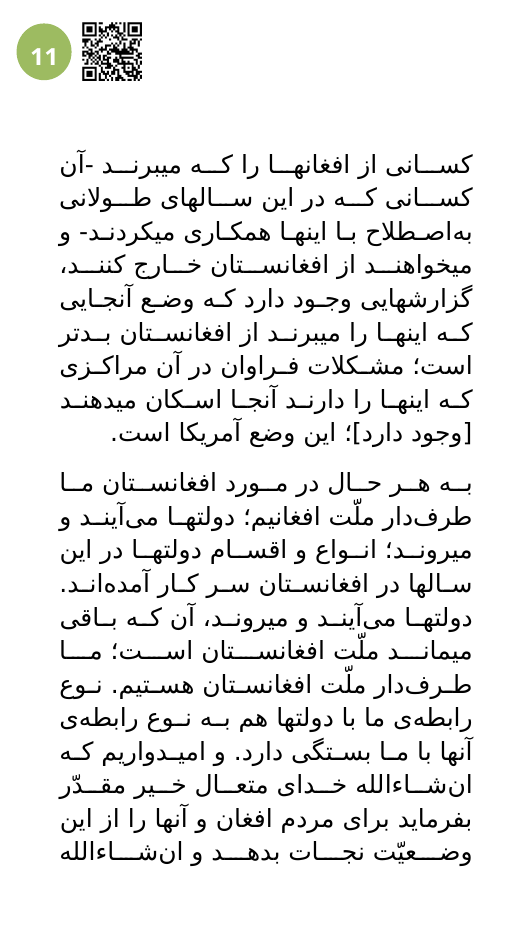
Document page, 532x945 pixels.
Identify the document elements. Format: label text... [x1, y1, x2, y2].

picture [81, 21, 143, 82]
